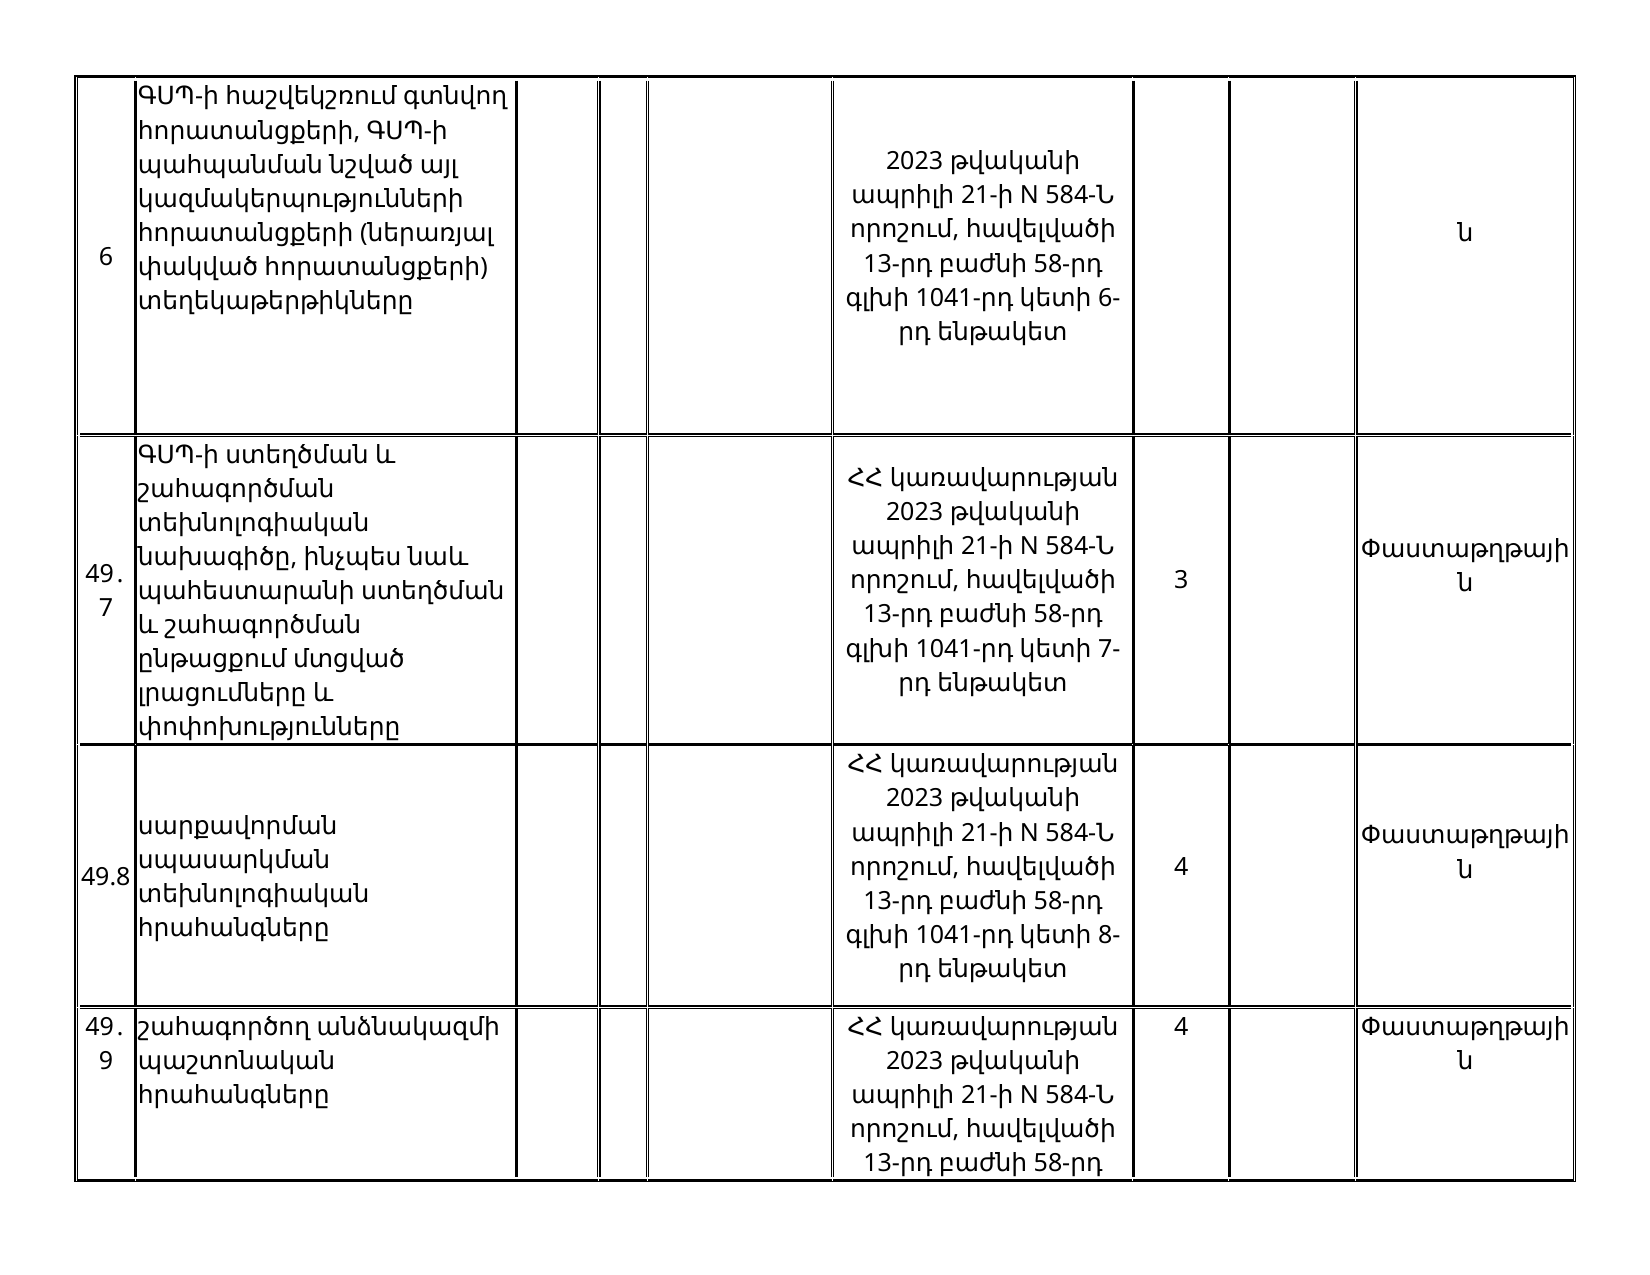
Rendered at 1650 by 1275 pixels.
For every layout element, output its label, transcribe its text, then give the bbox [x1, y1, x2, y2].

table_cell [518, 746, 597, 1005]
table_cell Փաստաթղթային [1358, 433, 1573, 743]
table_cell 3 [1135, 437, 1228, 743]
table_cell [599, 1009, 648, 1179]
table_cell 4 [1133, 77, 1229, 433]
table_cell [601, 437, 646, 743]
table_cell ՀՀ կառավարության 2023 թվականի ապրիլի 21-ի N 584-Ն որոշում, հավելվածի 13-րդ բաժնի 58-րդ գլխի 1041-րդ կետի 7-րդ ենթակետ [834, 437, 1132, 743]
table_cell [833, 1009, 1133, 1179]
table_cell Փաստաթղթային [1356, 78, 1573, 433]
table_cell [1231, 746, 1354, 1005]
table_cell [1231, 437, 1354, 743]
table_cell [599, 78, 648, 433]
table_cell [1229, 77, 1356, 433]
table_cell [648, 78, 833, 433]
table_cell 49.8 [76, 743, 134, 1005]
table_cell Փաստաթղթային [1358, 743, 1574, 1005]
table_cell 49․7 [78, 433, 134, 743]
table_cell [649, 437, 831, 743]
table_cell 49․6 [78, 78, 135, 433]
table_cell սարքավորման սպասարկման տեխնոլոգիական հրահանգները [137, 746, 515, 1005]
table_cell ՀՀ կառավարության 2023 թվականի ապրիլի 21-ի N 584-Ն որոշում, հավելվածի 13-րդ բաժնի 58-րդ գլխի 1041-րդ կետի 8-րդ ենթակետ [834, 746, 1132, 1005]
table_cell [1229, 1005, 1356, 1179]
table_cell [833, 77, 1133, 433]
table_cell Փաստաթղթային [1356, 1005, 1573, 1179]
table_cell 4 [1133, 1009, 1229, 1179]
table_cell [648, 1009, 833, 1179]
table_cell 4 [1135, 746, 1228, 1005]
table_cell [135, 78, 516, 433]
table_cell [518, 437, 597, 743]
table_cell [135, 1009, 516, 1179]
table_cell ԳՍՊ-ի ստեղծման և շահագործման տեխնոլոգիական նախագիծը, ինչպես նաև պահեստարանի ստեղծման և շահագործման ընթացքում մտցված լրացումները և փոփոխությունները [137, 437, 515, 743]
table_cell [601, 746, 646, 1005]
table_cell 49․9 [78, 1005, 135, 1179]
table_cell [516, 77, 599, 433]
table_cell [649, 746, 831, 1005]
table_cell [516, 1005, 599, 1179]
